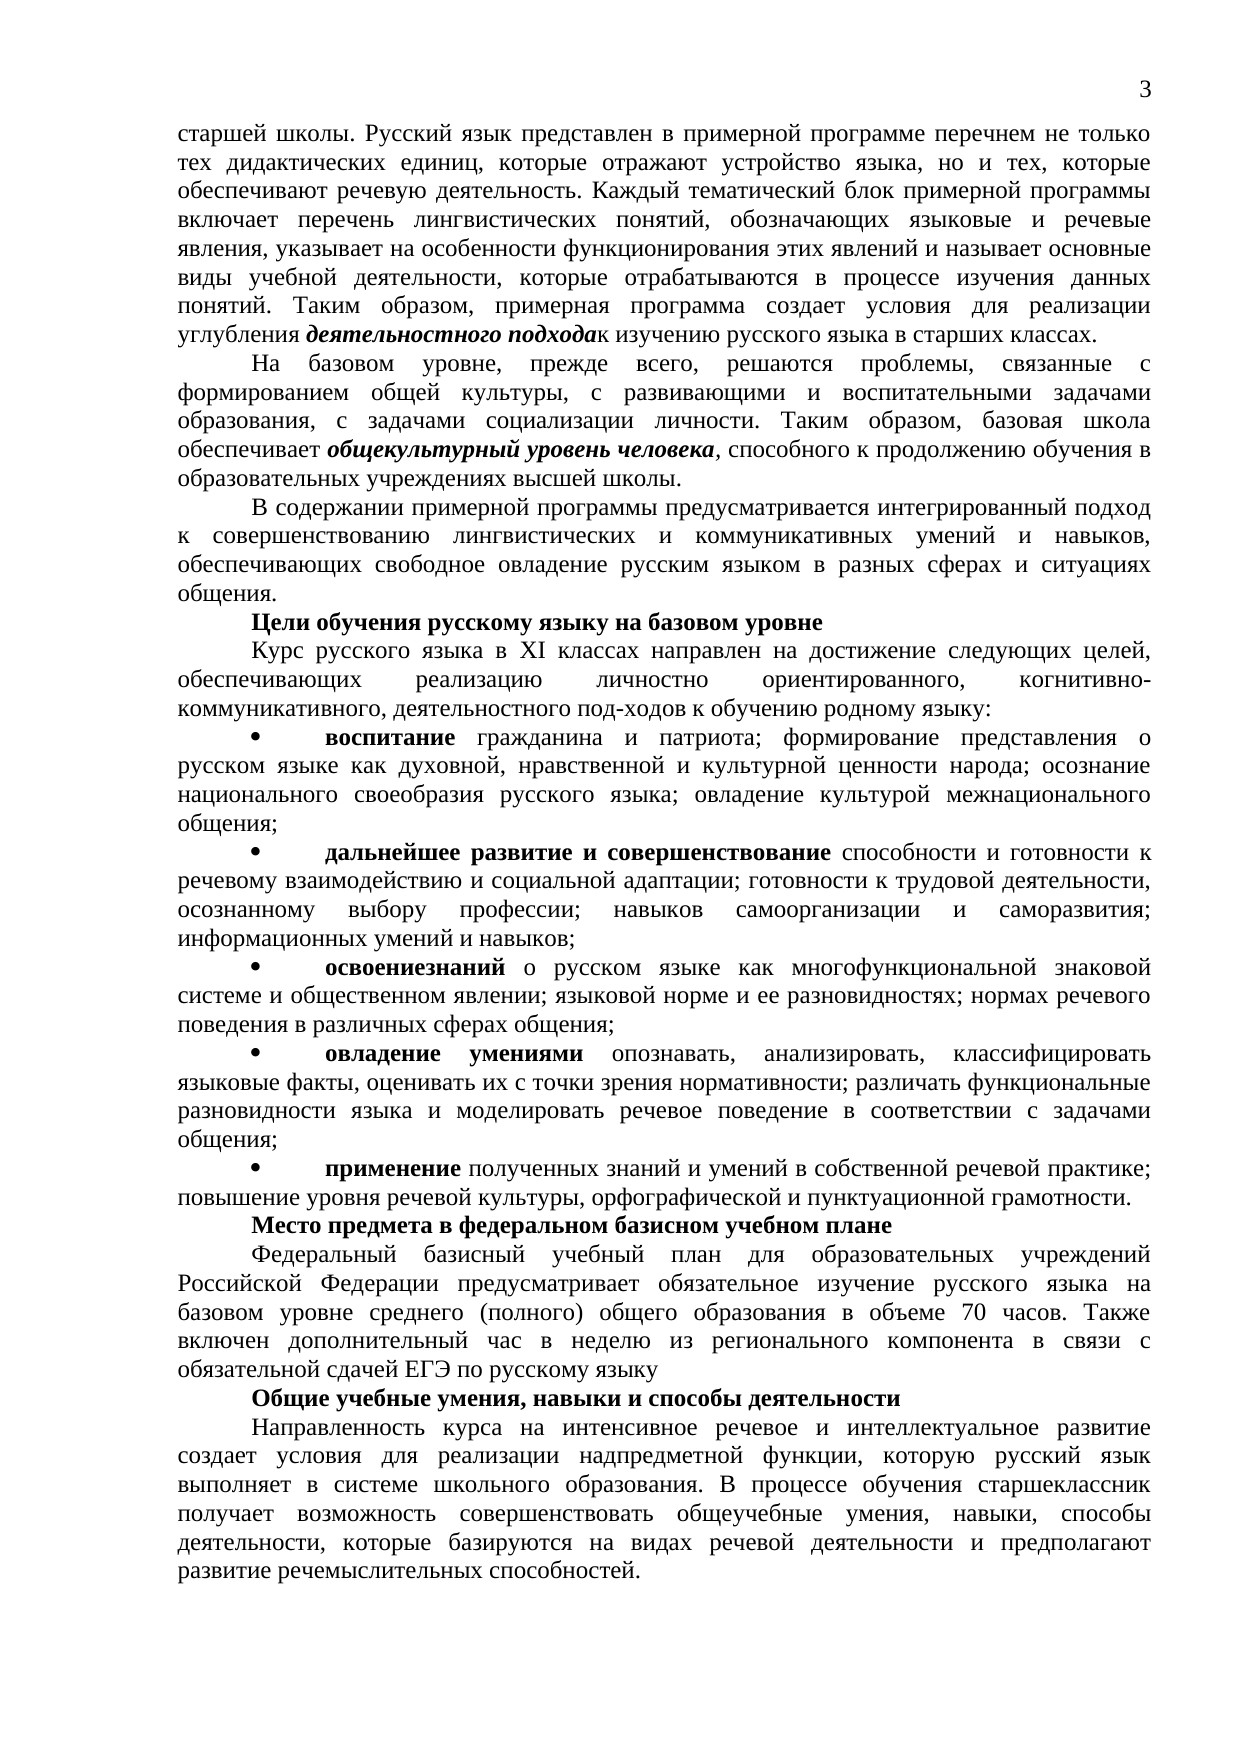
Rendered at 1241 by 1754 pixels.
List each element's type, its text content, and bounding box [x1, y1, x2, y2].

list освоениезнаний о русском языке как многофункциональной знаковой системе и общественном явлении; языковой норме и ее разновидностях; нормах речевого поведения в различных сферах общения; [177, 952, 1152, 1038]
list воспитание гражданина и патриота; формирование представления о русском языке как духовной, нравственной и культурной ценности народа; осознание национального своеобразия русского языка; овладение культурой межнационального общения; [177, 722, 1152, 837]
list овладение умениями опознавать, анализировать, классифицировать языковые факты, оценивать их с точки зрения нормативности; различать функциональные разновидности языка и моделировать речевое поведение в соответствии с задачами общения; [177, 1038, 1152, 1153]
text Цели обучения русскому языку на базовом уровне [177, 607, 1152, 636]
text Курс русского языка в XI классах направлен на достижение следующих целей, обеспечивающих реализацию личностно ориентированного, когнитивно-коммуникативного, деятельностного под-ходов к обучению родному языку: [177, 636, 1152, 722]
text Направленность курса на интенсивное речевое и интеллектуальное развитие создает условия для реализации надпредметной функции, которую русский язык выполняет в системе школьного образования. В процессе обучения старшеклассник получает возможность совершенствовать общеучебные умения, навыки, способы деятельности, которые базируются на видах речевой деятельности и предполагают развитие речемыслительных способностей. [177, 1412, 1152, 1584]
text Место предмета в федеральном базисном учебном плане [177, 1211, 1152, 1239]
text На базовом уровне, прежде всего, решаются проблемы, связанные с формированием общей культуры, с развивающими и воспитательными задачами образования, с задачами социализации личности. Таким образом, базовая школа обеспечивает общекультурный уровень человека, способного к продолжению обучения в образовательных учреждениях высшей школы. [177, 348, 1152, 492]
text Федеральный базисный учебный план для образовательных учреждений Российской Федерации предусматривает обязательное изучение русского языка на базовом уровне среднего (полного) общего образования в объеме 70 часов. Также включен дополнительный час в неделю из регионального компонента в связи с обязательной сдачей ЕГЭ по русскому языку [177, 1239, 1152, 1383]
list применение полученных знаний и умений в собственной речевой практике; повышение уровня речевой культуры, орфографической и пунктуационной грамотности. [177, 1153, 1152, 1211]
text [177, 118, 1152, 348]
text Общие учебные умения, навыки и способы деятельности [177, 1383, 1152, 1412]
text В содержании примерной программы предусматривается интегрированный подход к совершенствованию лингвистических и коммуникативных умений и навыков, обеспечивающих свободное овладение русским языком в разных сферах и ситуациях общения. [177, 492, 1152, 607]
list дальнейшее развитие и совершенствование способности и готовности к речевому взаимодействию и социальной адаптации; готовности к трудовой деятельности, осознанному выбору профессии; навыков самоорганизации и саморазвития; информационных умений и навыков; [177, 837, 1152, 952]
